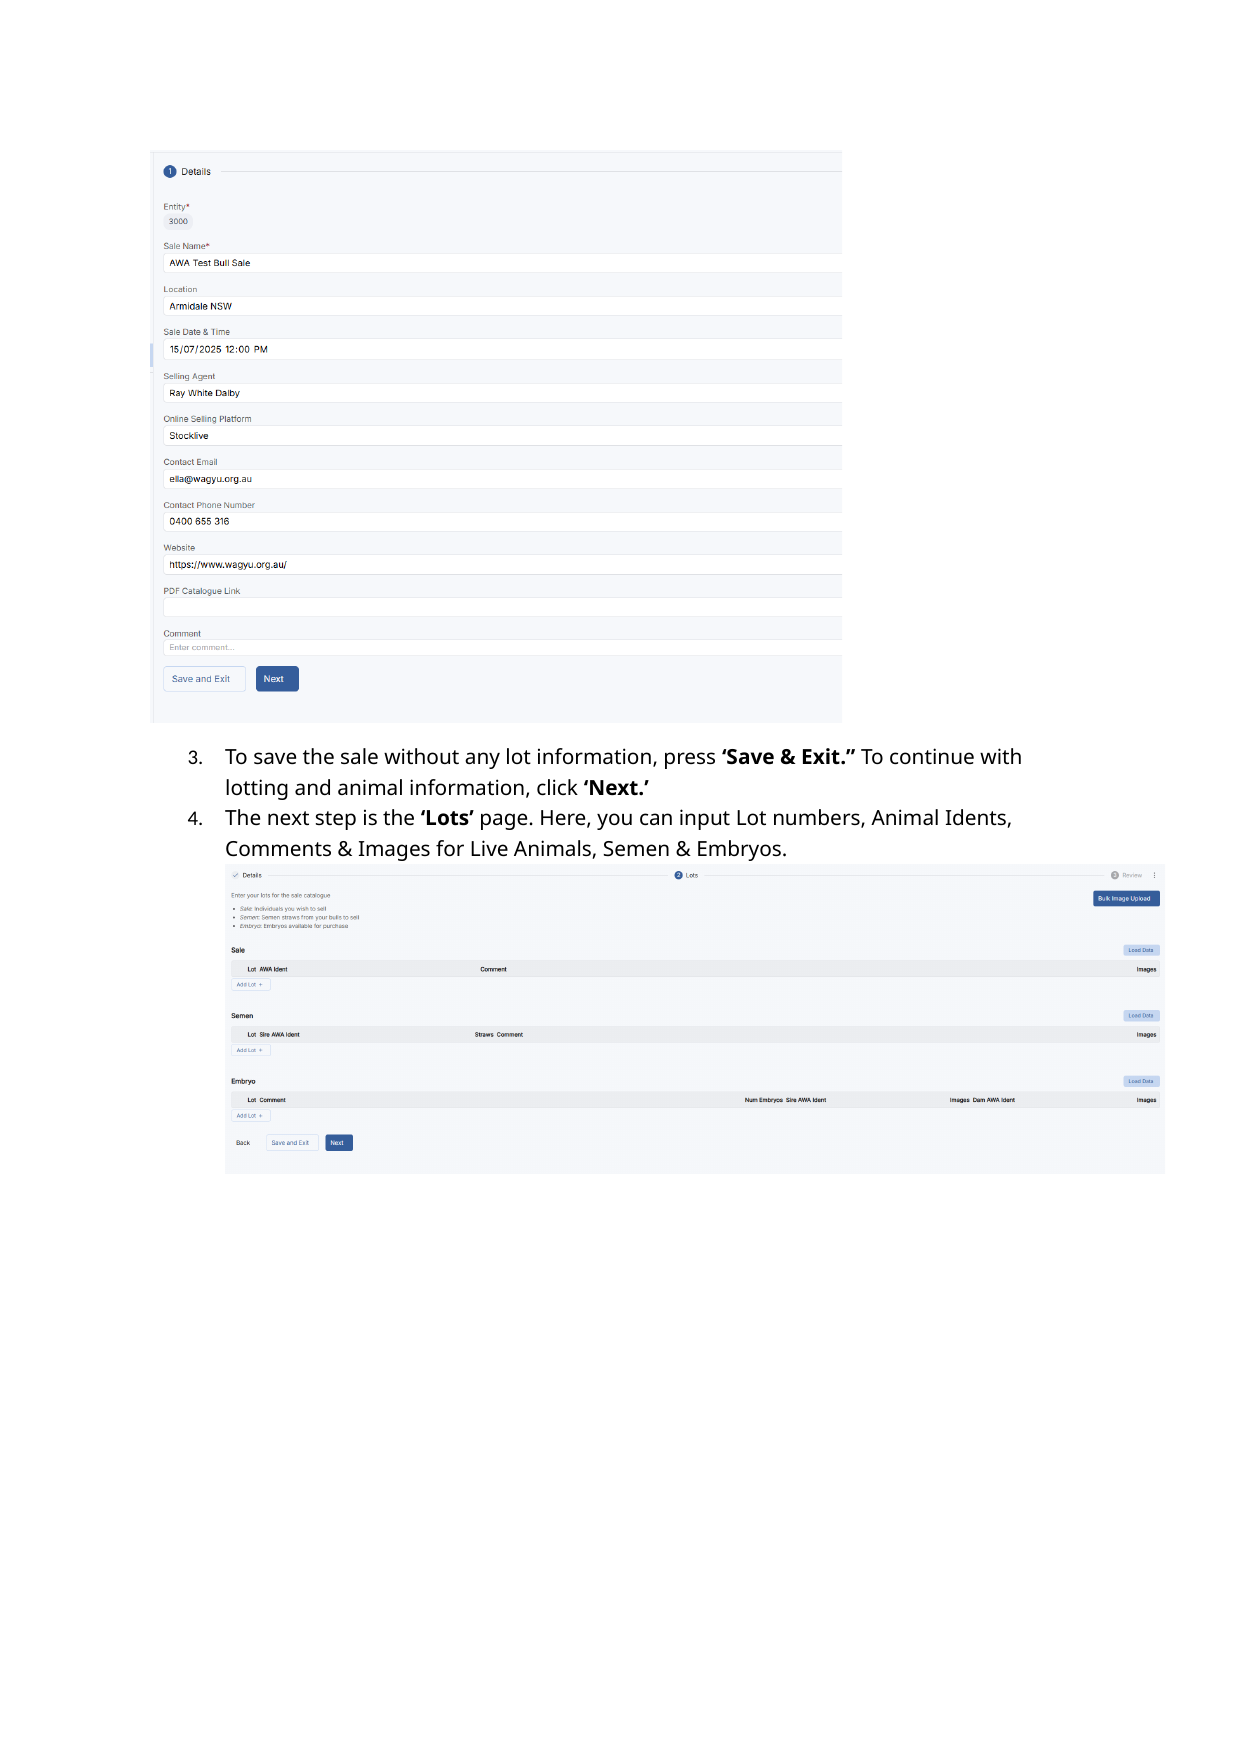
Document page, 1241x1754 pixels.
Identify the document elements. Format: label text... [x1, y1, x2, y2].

list To save the sale without any lot information, press ‘Save & Exit.” To continue with lotting and animal information, click ‘Next.’ [187, 742, 1090, 801]
picture [225, 864, 1166, 1174]
list The next step is the ‘Lots’ page. Here, you can input Lot numbers, Animal Idents, Comments & Images for Live Animals, Semen & Embryos. [187, 803, 1090, 862]
picture [150, 150, 843, 723]
